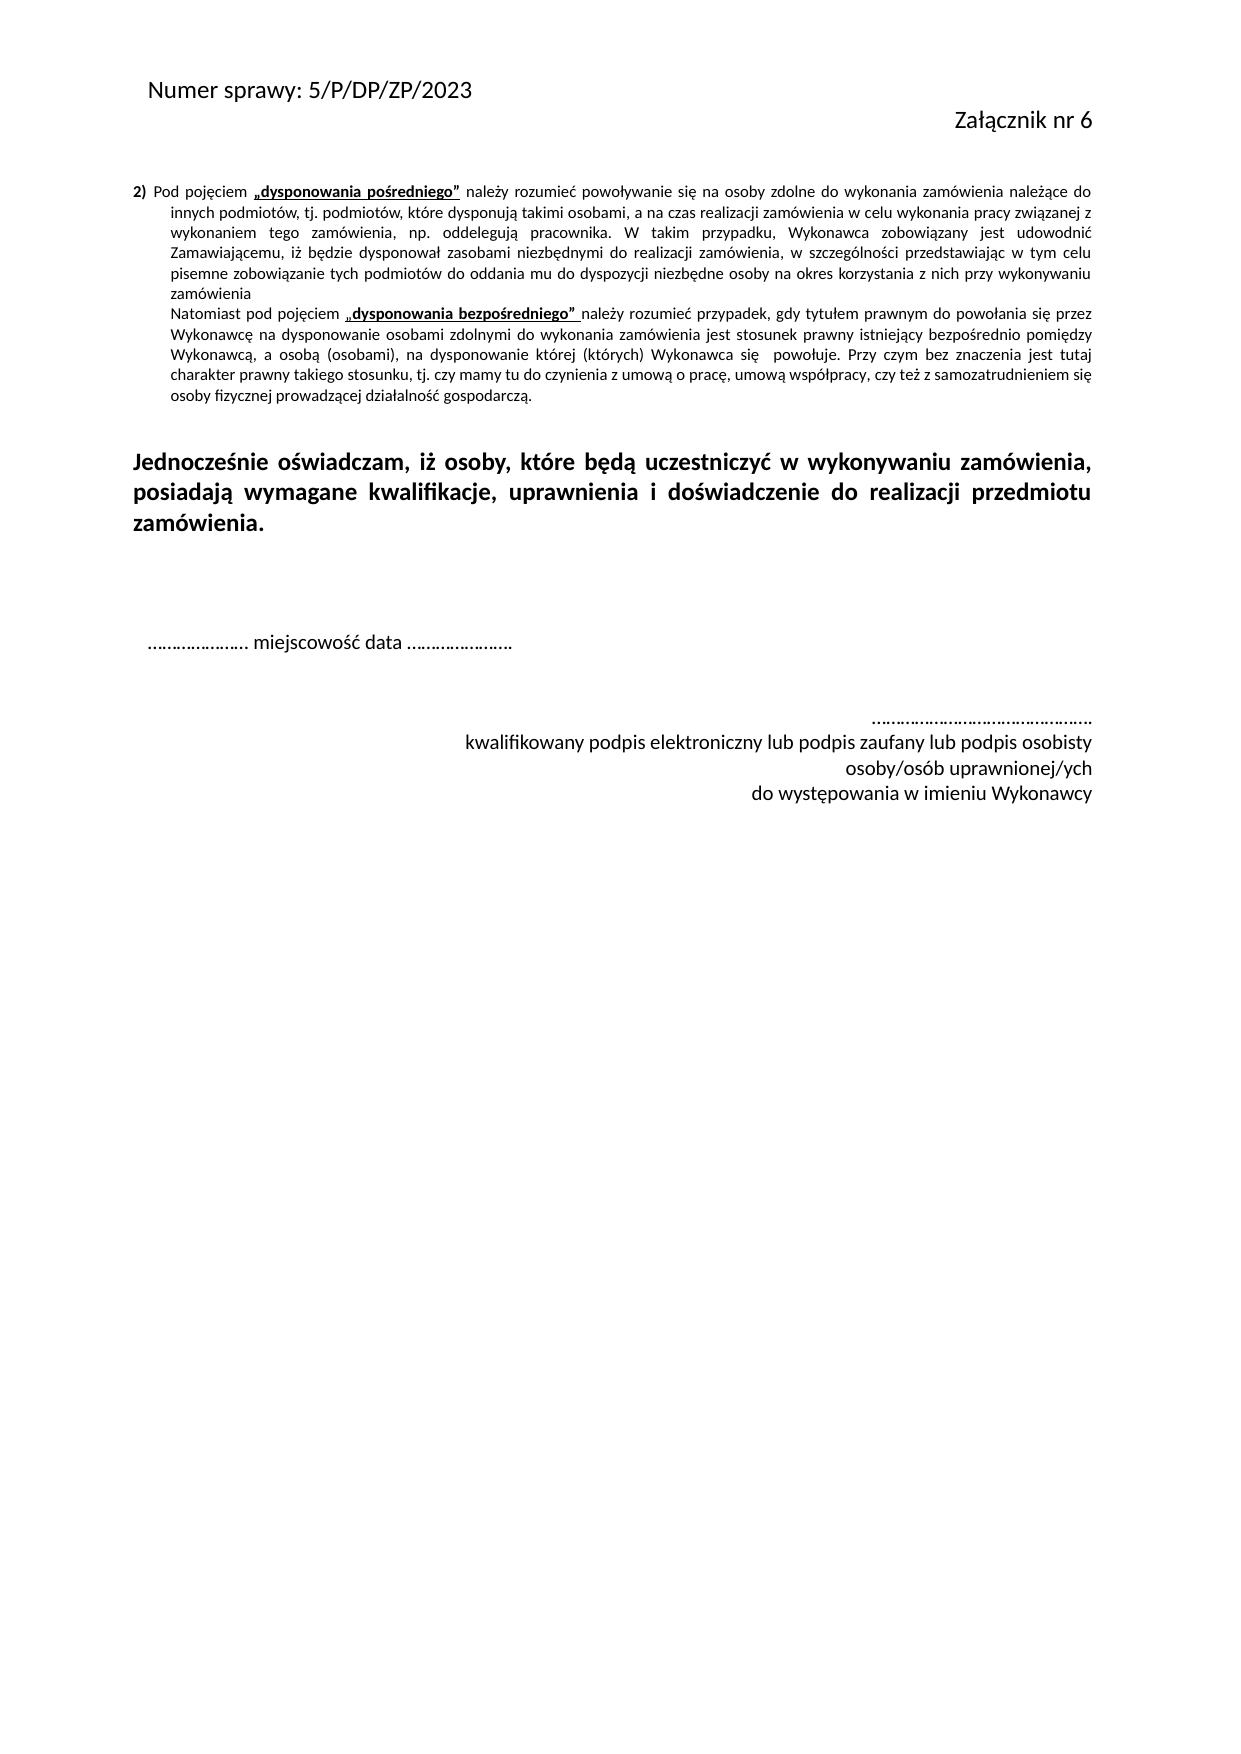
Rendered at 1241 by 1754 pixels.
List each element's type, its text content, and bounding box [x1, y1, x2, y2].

text ………………………………………. [148, 680, 1093, 729]
text do występowania w imieniu Wykonawcy [148, 780, 1093, 806]
text Natomiast pod pojęciem „dysponowania bezpośredniego” należy rozumieć przypadek, gdy tytułem prawnym do powołania się przez Wykonawcę na dysponowanie osobami zdolnymi do wykonania zamówienia jest stosunek prawny istniejący bezpośrednio pomiędzy Wykonawcą, a osobą (osobami), na dysponowanie której (których) Wykonawca się powołuje. Przy czym bez znaczenia jest tutaj charakter prawny takiego stosunku, tj. czy mamy tu do czynienia z umową o pracę, umową współpracy, czy też z samozatrudnieniem się osoby fizycznej prowadzącej działalność gospodarczą. [170, 304, 1093, 405]
text kwalifikowany podpis elektroniczny lub podpis zaufany lub podpis osobisty [148, 729, 1093, 755]
text ………………… miejscowość data …………………. [148, 629, 1093, 654]
list Jednocześnie oświadczam, iż osoby, które będą uczestniczyć w wykonywaniu zamówienia, posiadają wymagane kwalifikacje, uprawnienia i doświadczenie do realizacji przedmiotu zamówienia. [133, 446, 1093, 537]
list Pod pojęciem „dysponowania pośredniego” należy rozumieć powoływanie się na osoby zdolne do wykonania zamówienia należące do innych podmiotów, tj. podmiotów, które dysponują takimi osobami, a na czas realizacji zamówienia w celu wykonania pracy związanej z wykonaniem tego zamówienia, np. oddelegują pracownika. W takim przypadku, Wykonawca zobowiązany jest udowodnić Zamawiającemu, iż będzie dysponował zasobami niezbędnymi do realizacji zamówienia, w szczególności przedstawiając w tym celu pisemne zobowiązanie tych podmiotów do oddania mu do dyspozycji niezbędne osoby na okres korzystania z nich przy wykonywaniu zamówienia [133, 182, 1093, 304]
text osoby/osób uprawnionej/ych [148, 755, 1093, 780]
